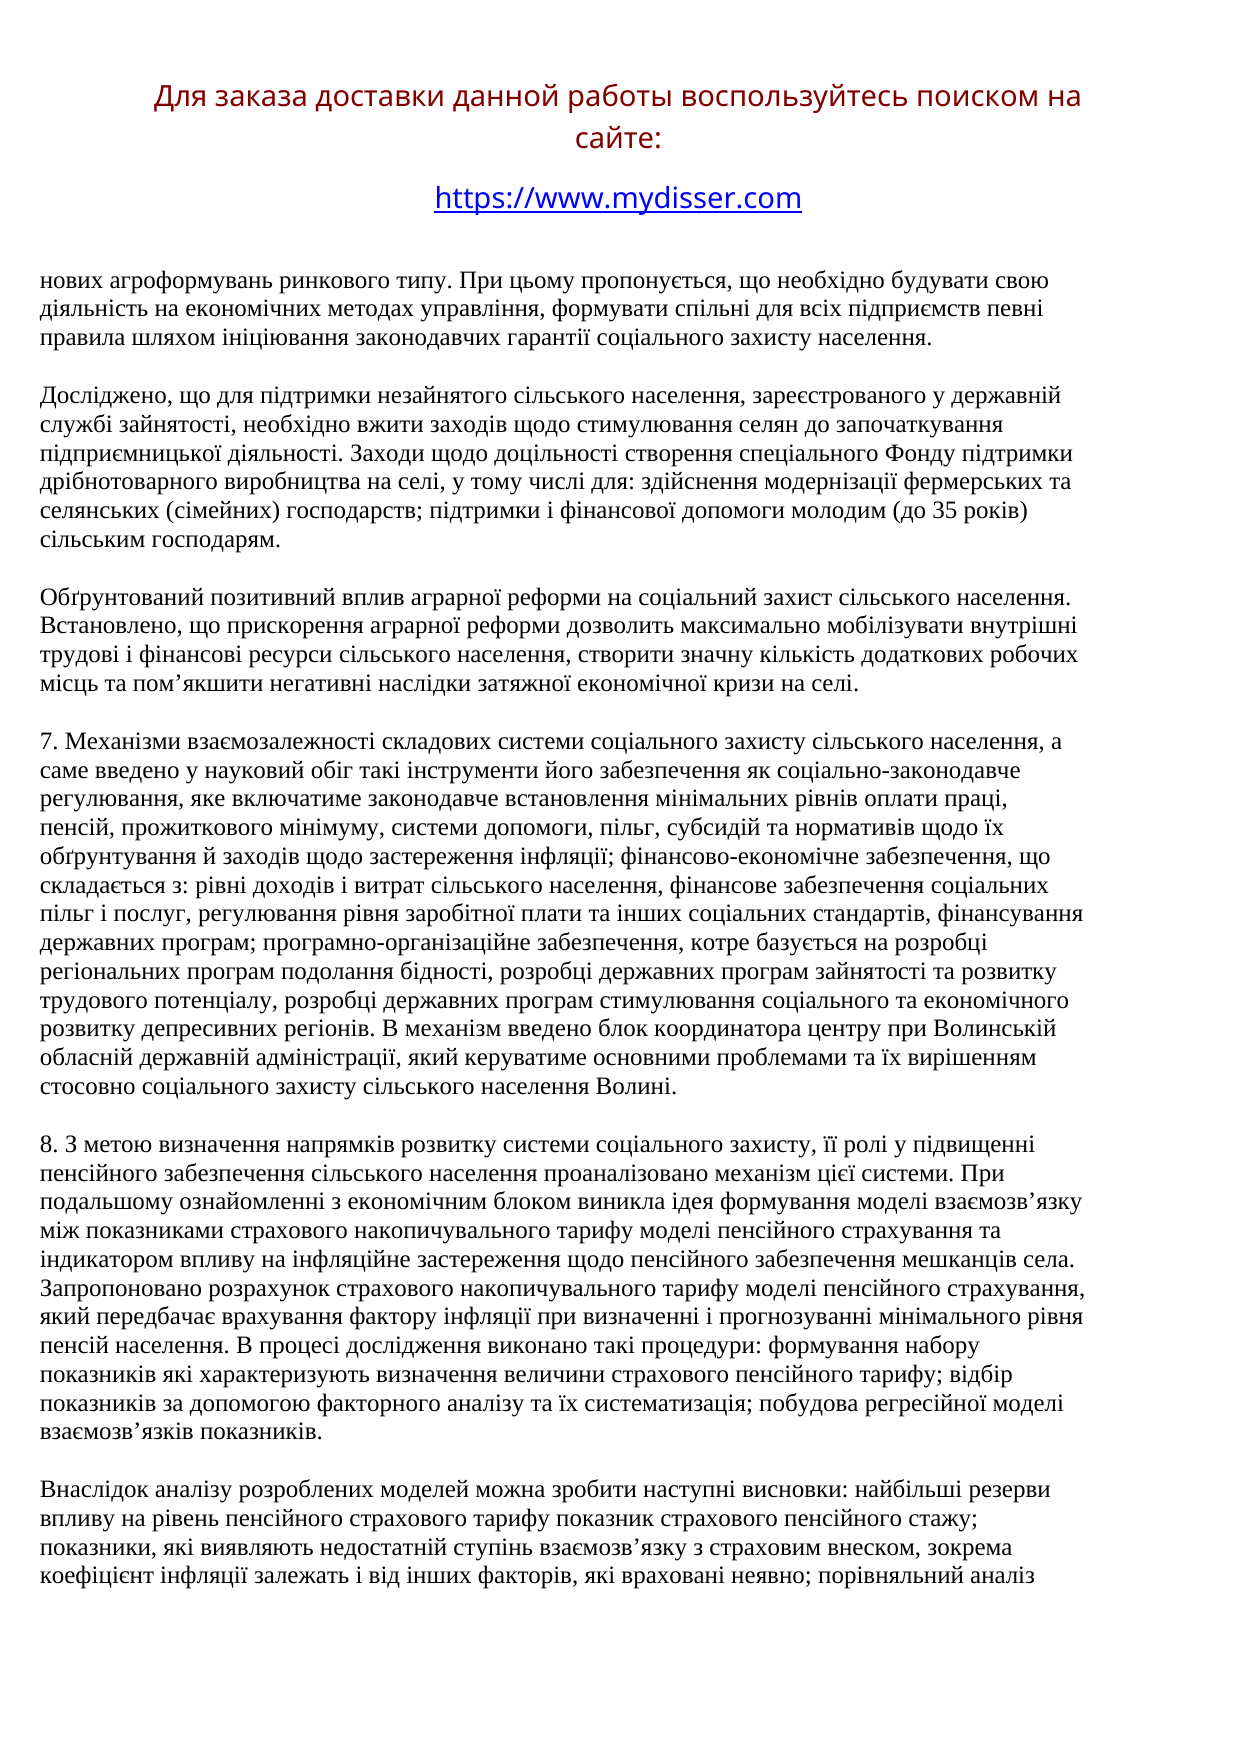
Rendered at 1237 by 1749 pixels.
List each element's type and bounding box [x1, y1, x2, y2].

table_cell [40, 236, 1086, 1589]
